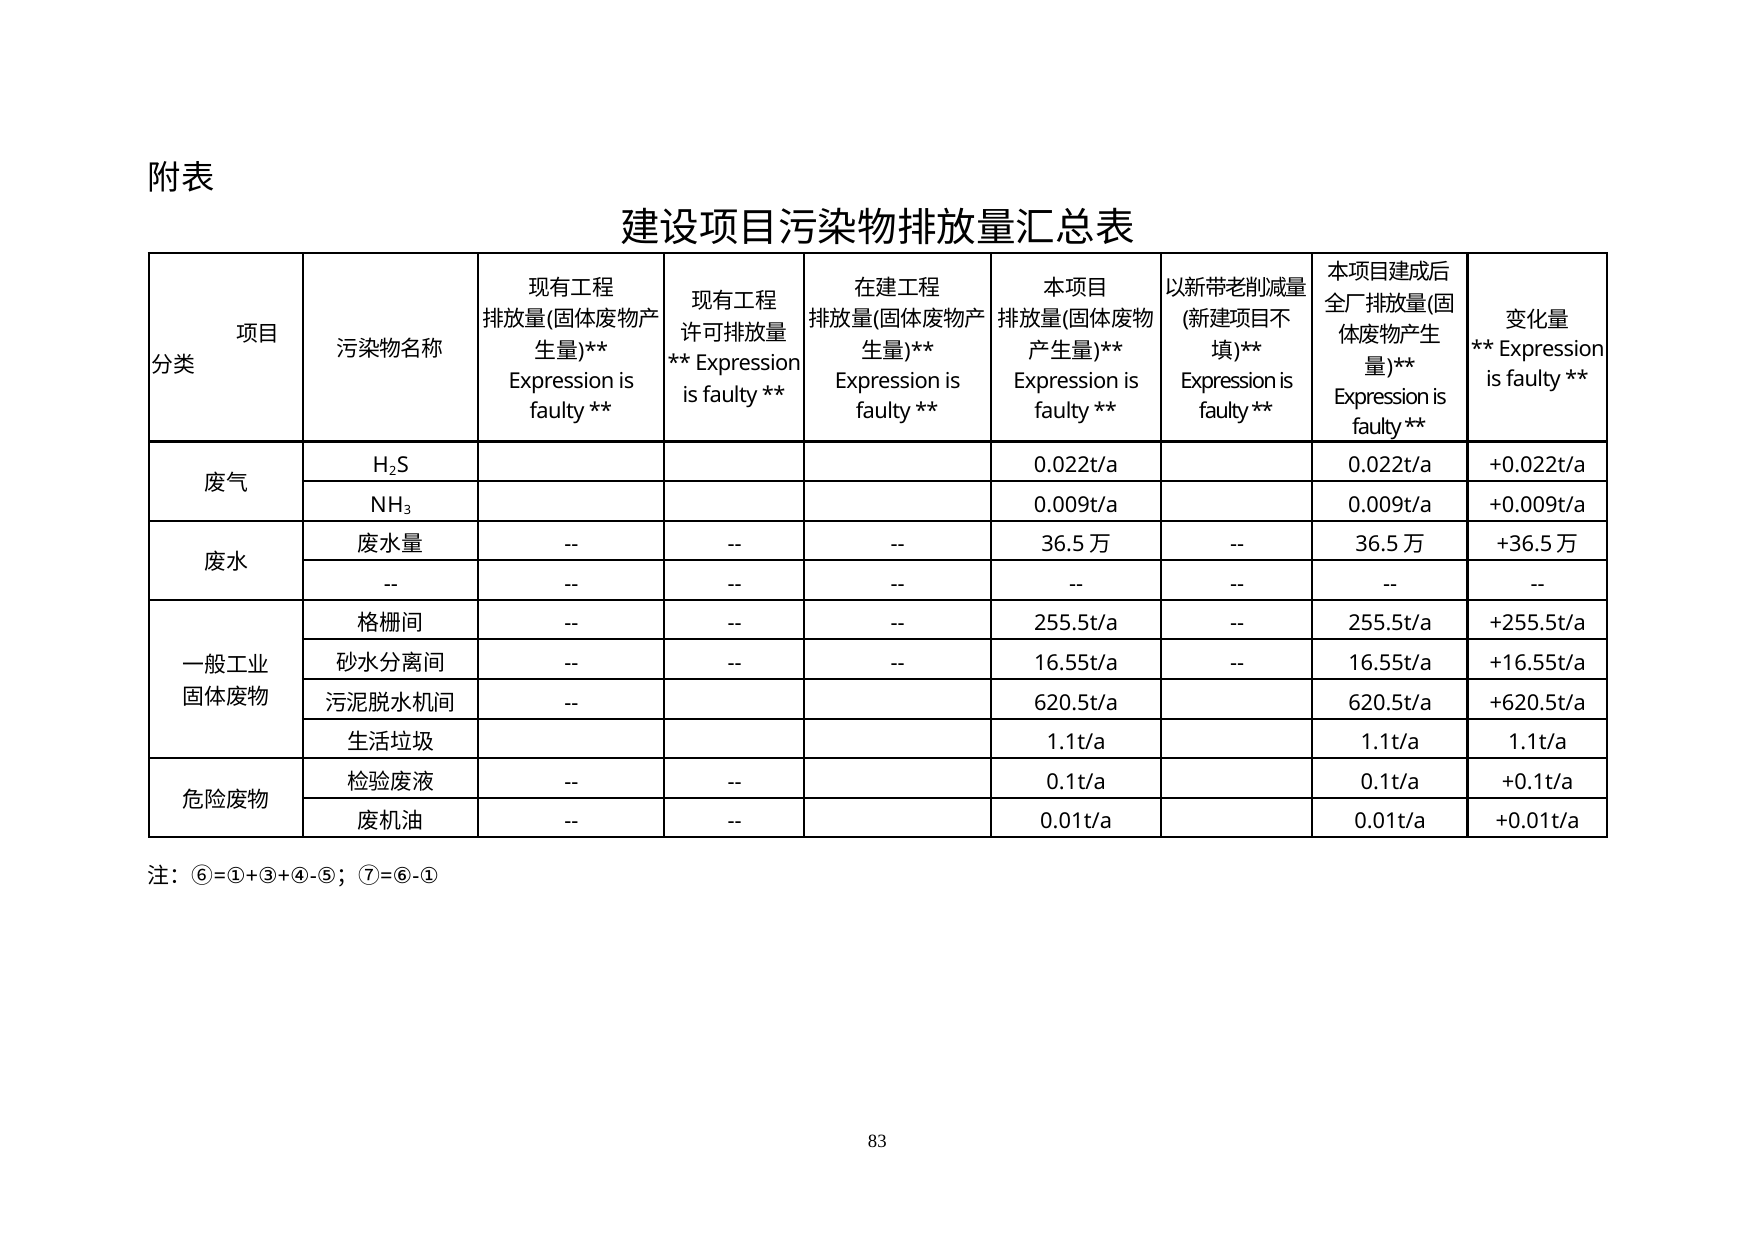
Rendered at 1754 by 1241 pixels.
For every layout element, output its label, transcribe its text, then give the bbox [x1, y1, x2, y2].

table_cell 0.009t/a [1313, 482, 1466, 519]
table_cell -- [1469, 561, 1606, 599]
table_cell 0.022t/a [992, 443, 1160, 480]
table_cell [805, 482, 990, 519]
table_cell [1162, 443, 1311, 480]
table_cell 废机油 [304, 799, 477, 836]
table_cell 16.55t/a [992, 640, 1160, 678]
table_cell [479, 443, 663, 480]
table_cell -- [1162, 601, 1311, 638]
text 建设项目污染物排放量汇总表 [148, 200, 1606, 252]
table_cell [805, 443, 990, 480]
table_cell 污泥脱水机间 [304, 680, 477, 717]
table_cell 砂水分离间 [304, 640, 477, 678]
table_cell 一般工业 固体废物 [150, 601, 302, 757]
table_cell [1162, 720, 1311, 757]
table_cell 0.022t/a [1313, 443, 1466, 480]
table_cell 检验废液 [304, 759, 477, 797]
table_header 变化量 ⑦ [1469, 254, 1606, 440]
table_cell 36.5万 [1313, 522, 1466, 559]
table_cell -- [479, 522, 663, 559]
table_cell 36.5万 [992, 522, 1160, 559]
table_cell -- [805, 522, 990, 559]
table_cell [1162, 680, 1311, 717]
text 附表 [148, 148, 1606, 200]
table_cell [1162, 759, 1311, 797]
text 注：⑥=①+③+④-⑤；⑦=⑥-① [148, 858, 1606, 890]
table_cell -- [805, 640, 990, 678]
table_cell -- [479, 640, 663, 678]
table_cell +255.5t/a [1469, 601, 1606, 638]
table_cell -- [665, 799, 803, 836]
table_cell H2S [304, 443, 477, 480]
table_cell -- [805, 561, 990, 599]
table_header 现有工程 排放量(固体废物产生量)① [479, 254, 663, 440]
table_cell -- [665, 601, 803, 638]
table_cell 0.01t/a [992, 799, 1160, 836]
table_cell 0.1t/a [992, 759, 1160, 797]
table_cell +36.5万 [1469, 522, 1606, 559]
table_cell -- [479, 759, 663, 797]
table_cell 格栅间 [304, 601, 477, 638]
table_cell [665, 720, 803, 757]
table_header 本项目建成后 全厂排放量(固体废物产生量)⑥ [1313, 254, 1466, 440]
table_header 现有工程 许可排放量 ② [665, 254, 803, 440]
table_cell +0.022t/a [1469, 443, 1606, 480]
table_cell 生活垃圾 [304, 720, 477, 757]
table_cell +0.1t/a [1469, 759, 1606, 797]
table_cell +620.5t/a [1469, 680, 1606, 717]
table_cell NH3 [304, 482, 477, 519]
table_cell [805, 720, 990, 757]
table_cell [805, 799, 990, 836]
table_cell -- [304, 561, 477, 599]
table_cell +0.01t/a [1469, 799, 1606, 836]
table_cell 0.1t/a [1313, 759, 1466, 797]
table_cell [805, 759, 990, 797]
table_cell +16.55t/a [1469, 640, 1606, 678]
table_cell 620.5t/a [992, 680, 1160, 717]
table_cell [479, 720, 663, 757]
table_cell -- [665, 561, 803, 599]
table_cell [1162, 482, 1311, 519]
table_cell 废水 [150, 522, 302, 599]
table_header 以新带老削减量 (新建项目不填)⑤ [1162, 254, 1311, 440]
table_cell [665, 443, 803, 480]
table_header 项目 分类 [150, 254, 302, 440]
table_cell -- [479, 561, 663, 599]
table_cell 危险废物 [150, 759, 302, 836]
table_cell -- [665, 522, 803, 559]
table_cell 废水量 [304, 522, 477, 559]
table_cell -- [992, 561, 1160, 599]
table_cell -- [665, 759, 803, 797]
table_cell [665, 680, 803, 717]
table_cell [665, 482, 803, 519]
table_cell 620.5t/a [1313, 680, 1466, 717]
table_cell -- [805, 601, 990, 638]
table_header 本项目 排放量(固体废物产生量)④ [992, 254, 1160, 440]
table_cell [1162, 799, 1311, 836]
table_header 污染物名称 [304, 254, 477, 440]
table_cell -- [479, 799, 663, 836]
table_cell [479, 482, 663, 519]
table_cell 1.1t/a [1313, 720, 1466, 757]
table_cell -- [1313, 561, 1466, 599]
table_cell 1.1t/a [992, 720, 1160, 757]
table_cell 16.55t/a [1313, 640, 1466, 678]
table_header 在建工程 排放量(固体废物产生量)③ [805, 254, 990, 440]
table_cell 废气 [150, 443, 302, 519]
table_cell -- [1162, 640, 1311, 678]
table_cell -- [1162, 561, 1311, 599]
table_cell -- [665, 640, 803, 678]
table_cell -- [1162, 522, 1311, 559]
table_cell 0.009t/a [992, 482, 1160, 519]
table_cell 1.1t/a [1469, 720, 1606, 757]
table_cell 0.01t/a [1313, 799, 1466, 836]
table_cell 255.5t/a [1313, 601, 1466, 638]
table_cell [805, 680, 990, 717]
table_cell -- [479, 601, 663, 638]
table_cell -- [479, 680, 663, 717]
table_cell 255.5t/a [992, 601, 1160, 638]
table_cell +0.009t/a [1469, 482, 1606, 519]
